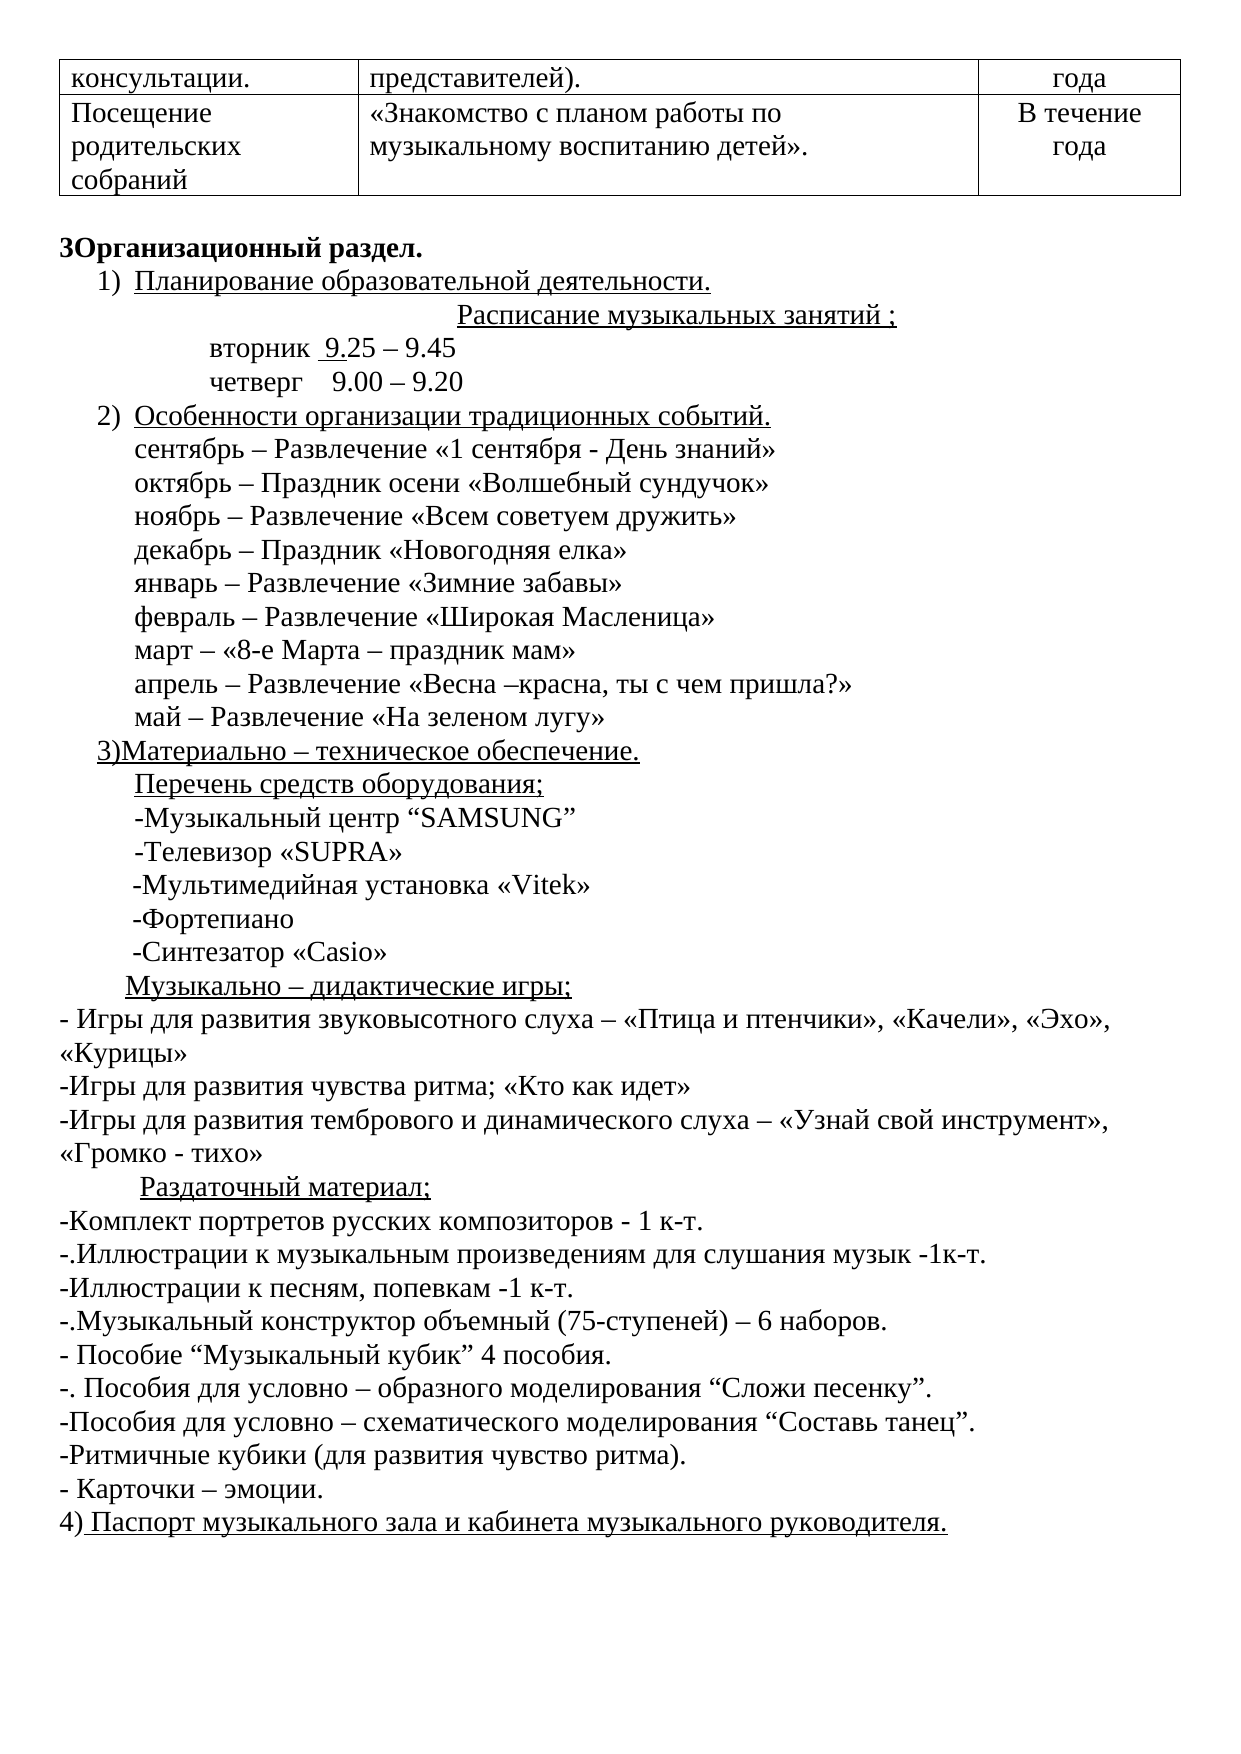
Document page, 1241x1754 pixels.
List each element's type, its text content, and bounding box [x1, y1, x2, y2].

list февраль – Развлечение «Широкая Масленица» [134, 599, 1144, 632]
list декабрь – Праздник «Новогодняя елка» [134, 532, 1144, 565]
text -Мультимедийная установка «Vitek» [59, 867, 1181, 901]
text -Игры для развития чувства ритма; «Кто как идет» [59, 1068, 1181, 1102]
text -. Пособия для условно – образного моделирования “Сложи песенку”. [59, 1370, 1181, 1404]
list Расписание музыкальных занятий ; [209, 297, 1144, 331]
list март – «8-е Марта – праздник мам» [134, 632, 1144, 666]
text -Иллюстрации к песням, попевкам -1 к-т. [59, 1270, 1181, 1303]
table_cell «Знакомство с планом работы по музыкальному воспитанию детей». [359, 95, 978, 195]
text 3)Материально – техническое обеспечение. [97, 733, 1144, 767]
text Музыкально – дидактические игры; [59, 968, 1181, 1001]
list октябрь – Праздник осени «Волшебный сундучок» [134, 465, 1144, 498]
list май – Развлечение «На зеленом лугу» [134, 699, 1144, 733]
list Планирование образовательной деятельности. [97, 263, 1144, 297]
text -.Иллюстрации к музыкальным произведениям для слушания музык -1к-т. [59, 1236, 1181, 1270]
text Раздаточный материал; [59, 1169, 1181, 1203]
text -Фортепиано [59, 901, 1181, 934]
text - Карточки – эмоции. [59, 1471, 1181, 1504]
list сентябрь – Развлечение «1 сентября - День знаний» [134, 431, 1144, 465]
list -Музыкальный центр “SAMSUNG” [134, 800, 1181, 834]
list четверг 9.00 – 9.20 [209, 364, 1144, 398]
text 3Организационный раздел. [59, 230, 1144, 263]
list -Телевизор «SUPRA» [134, 834, 1181, 867]
text 4) Паспорт музыкального зала и кабинета музыкального руководителя. [59, 1504, 1181, 1538]
table_cell В течение года [979, 60, 1180, 94]
list Особенности организации традиционных событий. [97, 398, 1144, 431]
list ноябрь – Развлечение «Всем советуем дружить» [134, 498, 1144, 532]
table_cell Посещение родительских собраний [60, 95, 358, 195]
text -Пособия для условно – схематического моделирования “Cоставь танец”. [59, 1404, 1181, 1437]
text -Комплект портретов русских композиторов - 1 к-т. [59, 1203, 1181, 1236]
text -Игры для развития тембрового и динамического слуха – «Узнай свой инструмент», «Громко - тихо» [59, 1102, 1181, 1169]
text - Игры для развития звуковысотного слуха – «Птица и птенчики», «Качели», «Эхо», «Курицы» [59, 1001, 1181, 1068]
text -Ритмичные кубики (для развития чувство ритма). [59, 1437, 1181, 1471]
list январь – Развлечение «Зимние забавы» [134, 565, 1144, 599]
table_cell В течение года [979, 95, 1180, 195]
list Перечень средств оборудования; [134, 767, 1144, 800]
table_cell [60, 60, 358, 94]
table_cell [359, 60, 978, 94]
text -.Музыкальный конструктор объемный (75-ступеней) – 6 наборов. [59, 1303, 1181, 1337]
text - Пособие “Музыкальный кубик” 4 пособия. [59, 1337, 1181, 1370]
text -Синтезатор «Casio» [59, 934, 1181, 968]
list апрель – Развлечение «Весна –красна, ты с чем пришла?» [134, 666, 1144, 699]
list вторник 9.25 – 9.45 [209, 331, 1144, 364]
